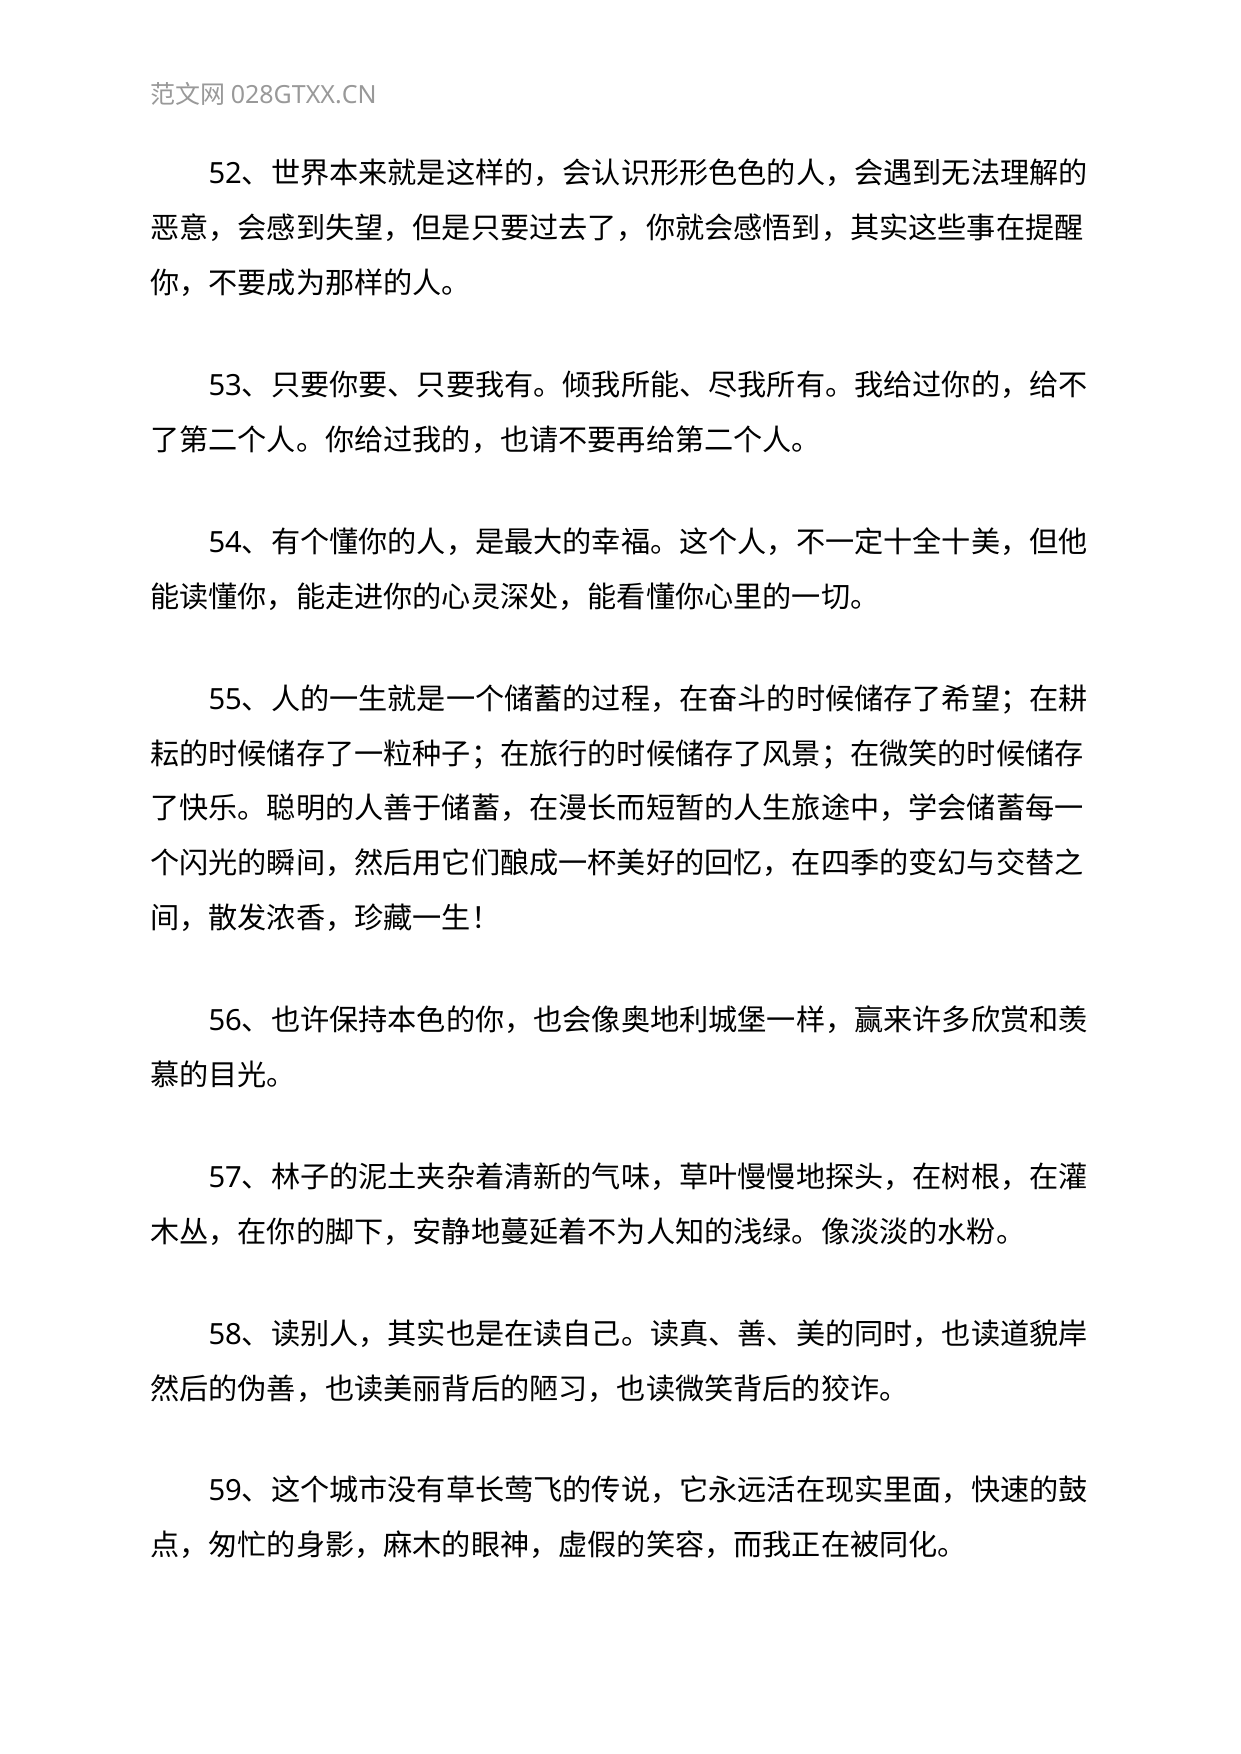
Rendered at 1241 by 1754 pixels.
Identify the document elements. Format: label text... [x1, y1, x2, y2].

text 55、人的一生就是一个储蓄的过程，在奋斗的时候储存了希望；在耕耘的时候储存了一粒种子；在旅行的时候储存了风景；在微笑的时候储存了快乐。聪明的人善于储蓄，在漫长而短暂的人生旅途中，学会储蓄每一个闪光的瞬间，然后用它们酿成一杯美好的回忆，在四季的变幻与交替之间，散发浓香，珍藏一生！ [150, 675, 1090, 937]
text 53、只要你要、只要我有。倾我所能、尽我所有。我给过你的，给不了第二个人。你给过我的，也请不要再给第二个人。 [150, 362, 1090, 459]
text 56、也许保持本色的你，也会像奥地利城堡一样，赢来许多欣赏和羡慕的目光。 [150, 997, 1090, 1094]
text 52、世界本来就是这样的，会认识形形色色的人，会遇到无法理解的恶意，会感到失望，但是只要过去了，你就会感悟到，其实这些事在提醒你，不要成为那样的人。 [150, 150, 1090, 302]
text 58、读别人，其实也是在读自己。读真、善、美的同时，也读道貌岸然后的伪善，也读美丽背后的陋习，也读微笑背后的狡诈。 [150, 1310, 1090, 1407]
text 54、有个懂你的人，是最大的幸福。这个人，不一定十全十美，但他能读懂你，能走进你的心灵深处，能看懂你心里的一切。 [150, 518, 1090, 616]
text 59、这个城市没有草长莺飞的传说，它永远活在现实里面，快速的鼓点，匆忙的身影，麻木的眼神，虚假的笑容，而我正在被同化。 [150, 1467, 1090, 1564]
text 57、林子的泥土夹杂着清新的气味，草叶慢慢地探头，在树根，在灌木丛，在你的脚下，安静地蔓延着不为人知的浅绿。像淡淡的水粉。 [150, 1153, 1090, 1251]
